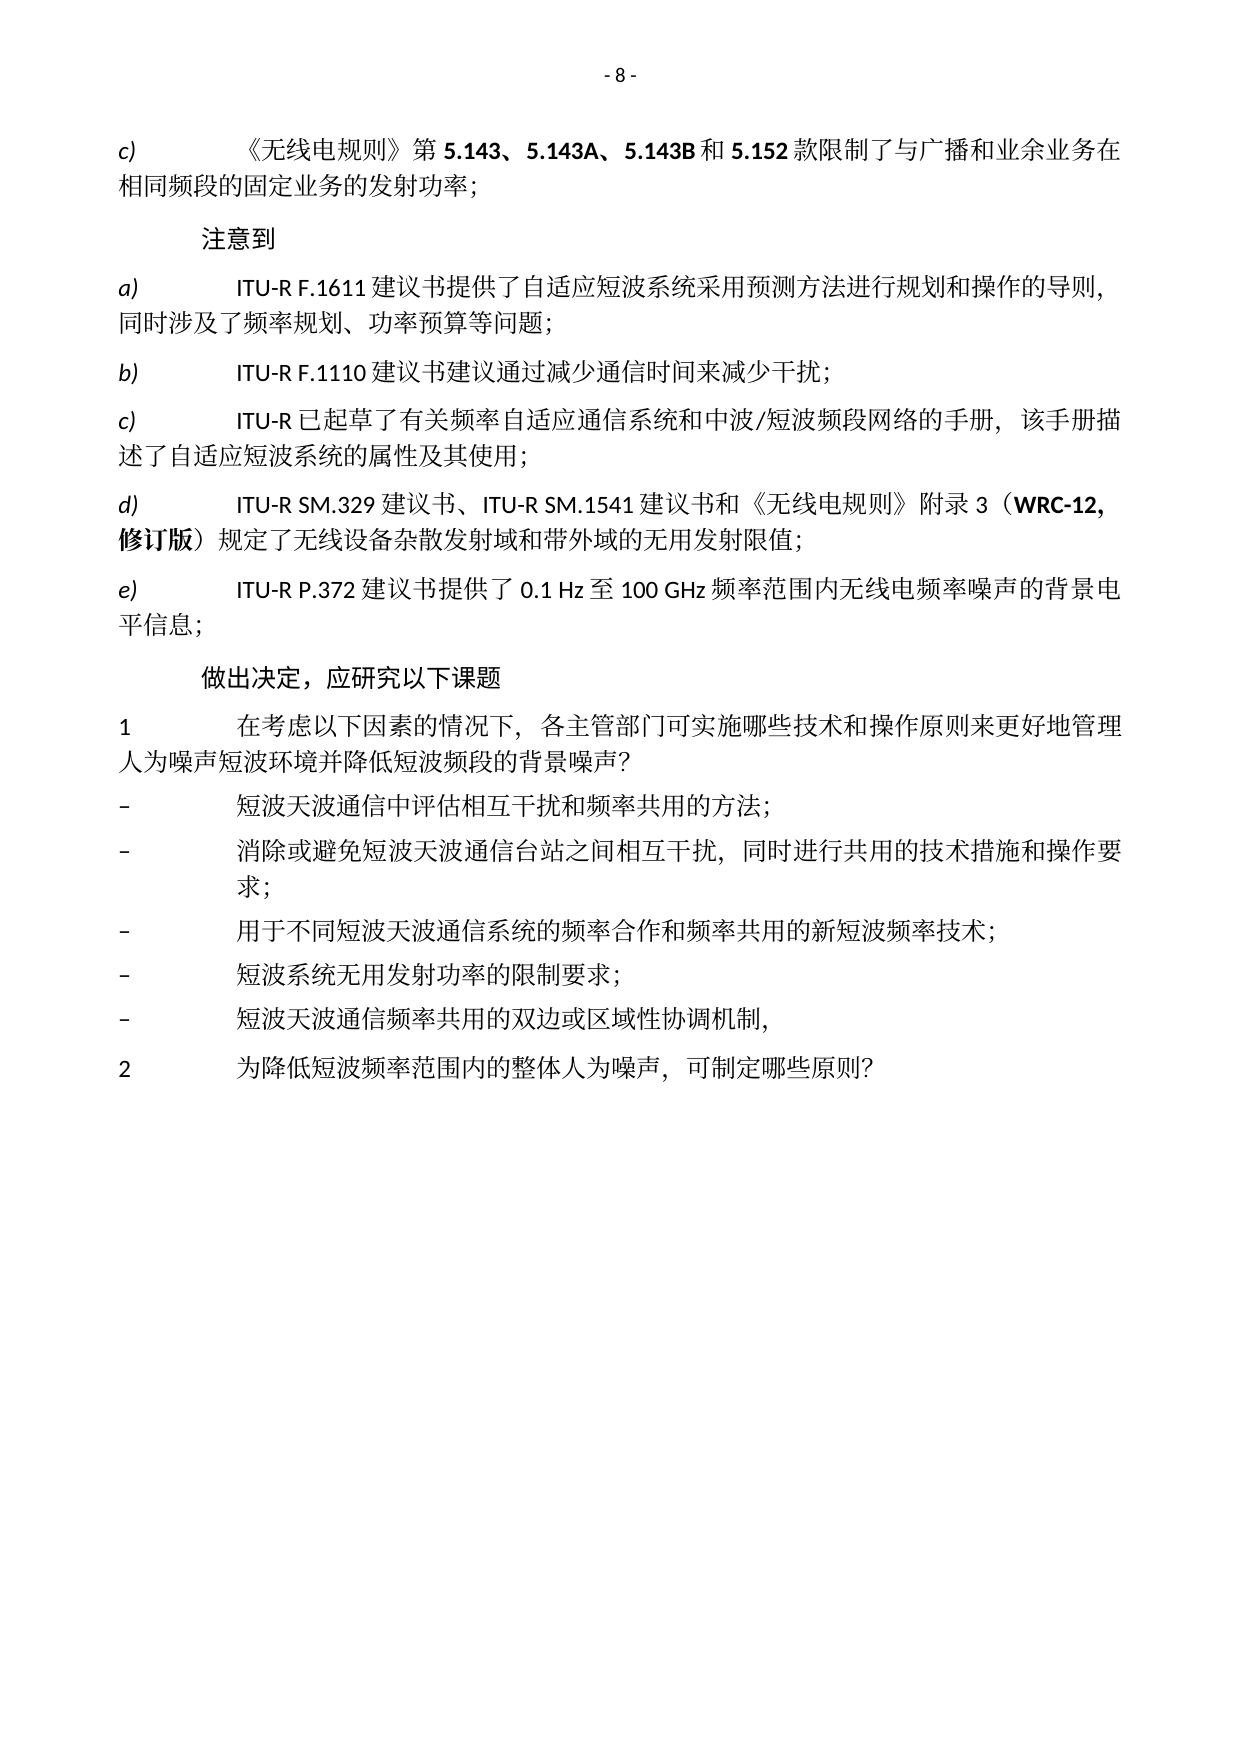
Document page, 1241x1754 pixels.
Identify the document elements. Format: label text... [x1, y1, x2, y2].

text − 消除或避免短波天波通信台站之间相互干扰，同时进行共用的技术措施和操作要求； [118, 831, 1122, 903]
text 2 为降低短波频率范围内的整体人为噪声，可制定哪些原则？ [118, 1048, 1122, 1084]
text d) ITU-R SM.329建议书、ITU-R SM.1541建议书和《无线电规则》附录3（WRC-12，修订版）规定了无线设备杂散发射域和带外域的无用发射限值； [118, 485, 1122, 557]
text 做出决定，应研究以下课题 [201, 658, 1122, 694]
text 注意到 [201, 219, 1122, 255]
text e) ITU-R P.372建议书提供了0.1 Hz至100 GHz频率范围内无线电频率噪声的背景电平信息； [118, 569, 1122, 641]
text a) ITU-R F.1611建议书提供了自适应短波系统采用预测方法进行规划和操作的导则，同时涉及了频率规划、功率预算等问题； [118, 268, 1122, 340]
text − 用于不同短波天波通信系统的频率合作和频率共用的新短波频率技术； [118, 911, 1122, 947]
text − 短波天波通信中评估相互干扰和频率共用的方法； [118, 787, 1122, 823]
text c) ITU-R已起草了有关频率自适应通信系统和中波/短波频段网络的手册，该手册描述了自适应短波系统的属性及其使用； [118, 401, 1122, 473]
text − 短波系统无用发射功率的限制要求； [118, 956, 1122, 992]
text 1 在考虑以下因素的情况下，各主管部门可实施哪些技术和操作原则来更好地管理人为噪声短波环境并降低短波频段的背景噪声？ [118, 707, 1122, 779]
text c) 《无线电规则》第5.143、5.143A、5.143B和5.152款限制了与广播和业余业务在相同频段的固定业务的发射功率； [118, 131, 1122, 202]
text b) ITU-R F.1110建议书建议通过减少通信时间来减少干扰； [118, 352, 1122, 388]
text − 短波天波通信频率共用的双边或区域性协调机制， [118, 1000, 1122, 1036]
